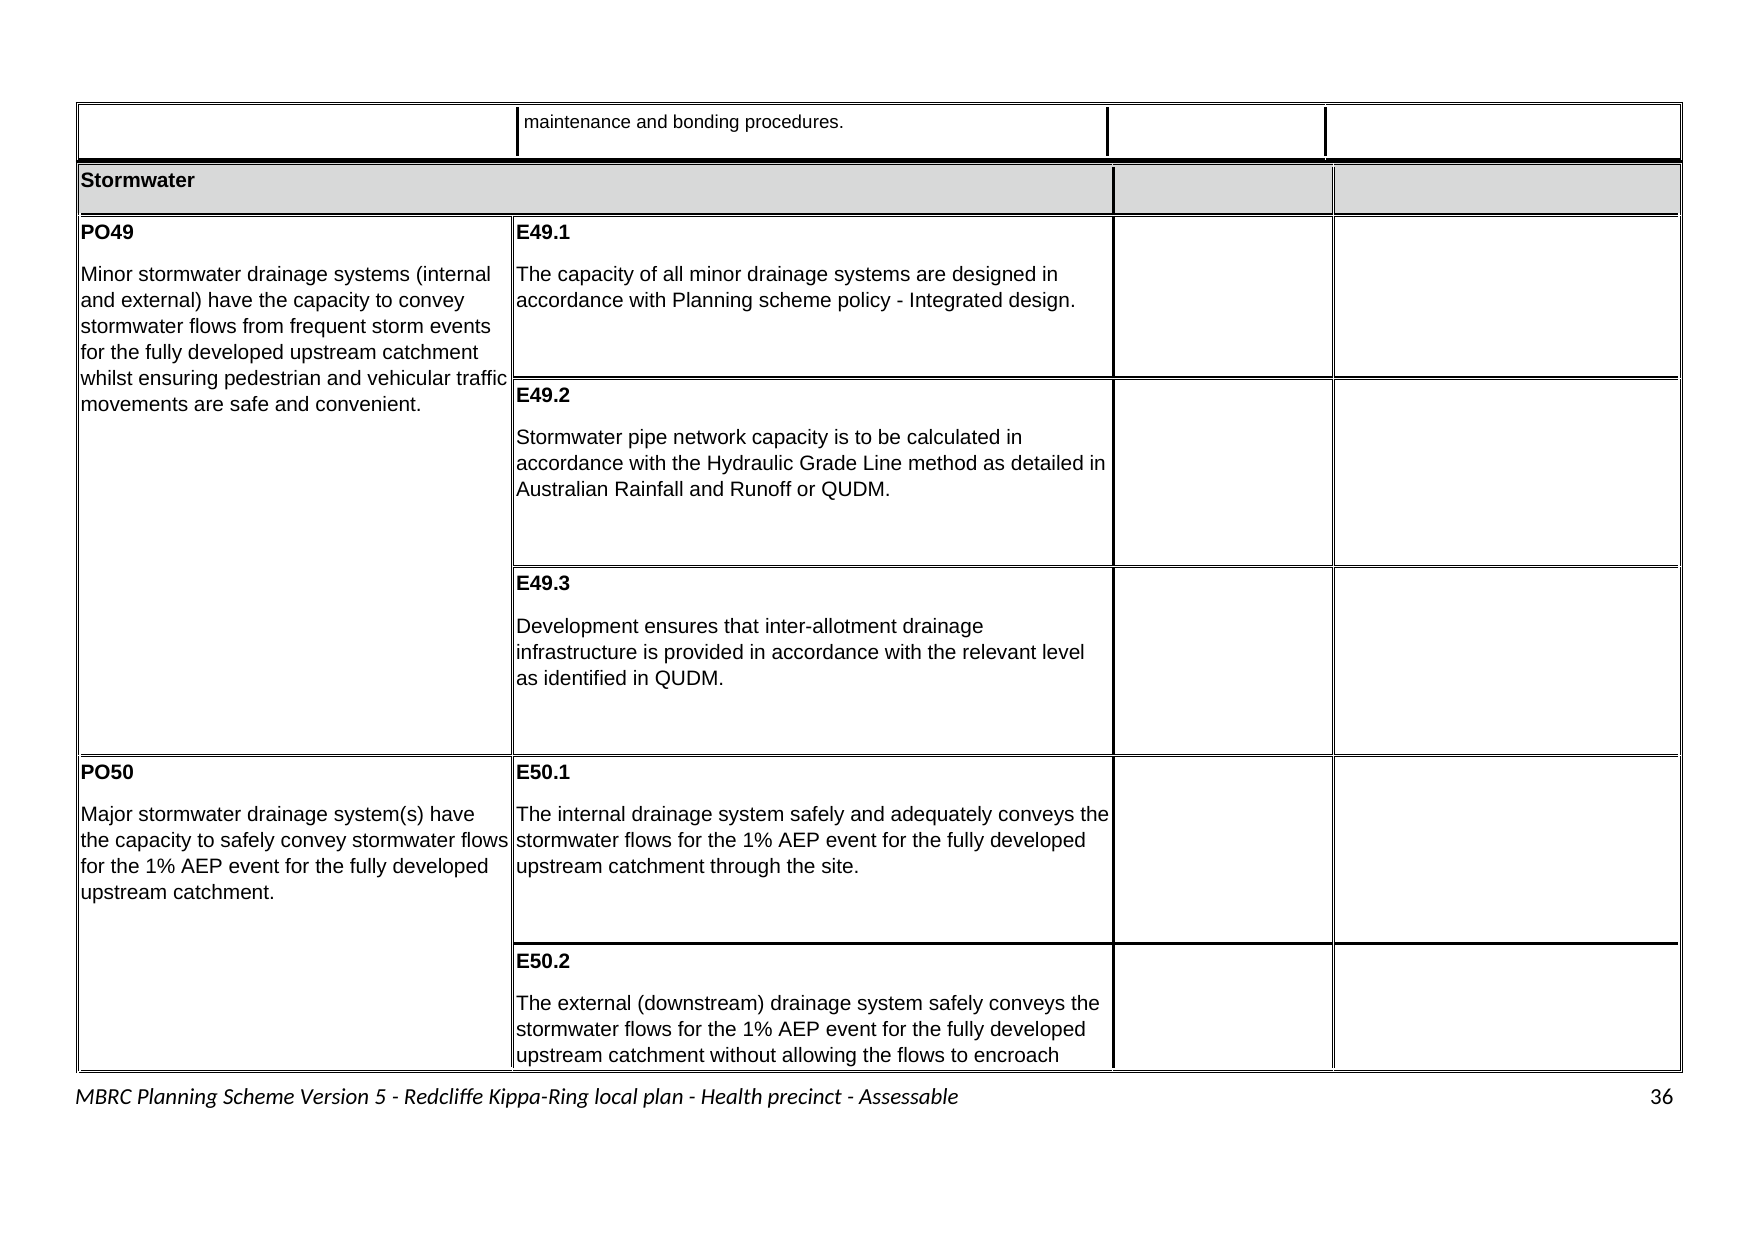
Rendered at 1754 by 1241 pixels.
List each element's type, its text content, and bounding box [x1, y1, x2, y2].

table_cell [79, 105, 517, 158]
table_cell PO50 Major stormwater drainage system(s) have the capacity to safely convey stormwater flows for the 1% AEP event for the fully developed upstream catchment. [79, 754, 513, 1070]
table_cell [1325, 105, 1680, 158]
table_cell [1335, 213, 1680, 376]
table_cell [1335, 376, 1680, 565]
table_header Stormwater [79, 163, 1113, 213]
table_cell [1335, 754, 1680, 942]
table_cell E49.3 Development ensures that inter-allotment drainage infrastructure is provided in accordance with the relevant level as identified in QUDM. [514, 568, 1112, 753]
table_cell E50.1 The internal drainage system safely and adequately conveys the stormwater flows for the 1% AEP event for the fully developed upstream catchment through the site. [514, 757, 1112, 942]
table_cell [513, 945, 1113, 1070]
table_cell [1334, 565, 1681, 753]
table_header [1113, 165, 1333, 213]
table_cell [1115, 380, 1332, 565]
table_cell PO49 Minor stormwater drainage systems (internal and external) have the capacity to convey stormwater flows from frequent storm events for the fully developed upstream catchment whilst ensuring pedestrian and vehicular traffic movements are safe and convenient. [79, 213, 511, 753]
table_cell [517, 105, 1107, 158]
table_header [1334, 165, 1680, 213]
table_cell [1115, 568, 1332, 753]
table_cell [1115, 757, 1332, 942]
table_cell [1334, 942, 1680, 1070]
table_cell [1115, 217, 1332, 376]
table_cell [1107, 105, 1325, 158]
table_cell [1113, 945, 1333, 1070]
table_cell E49.2 Stormwater pipe network capacity is to be calculated in accordance with the Hydraulic Grade Line method as detailed in Australian Rainfall and Runoff or QUDM. [514, 380, 1112, 565]
table_cell E49.1 The capacity of all minor drainage systems are designed in accordance with Planning scheme policy - Integrated design. [514, 217, 1112, 376]
